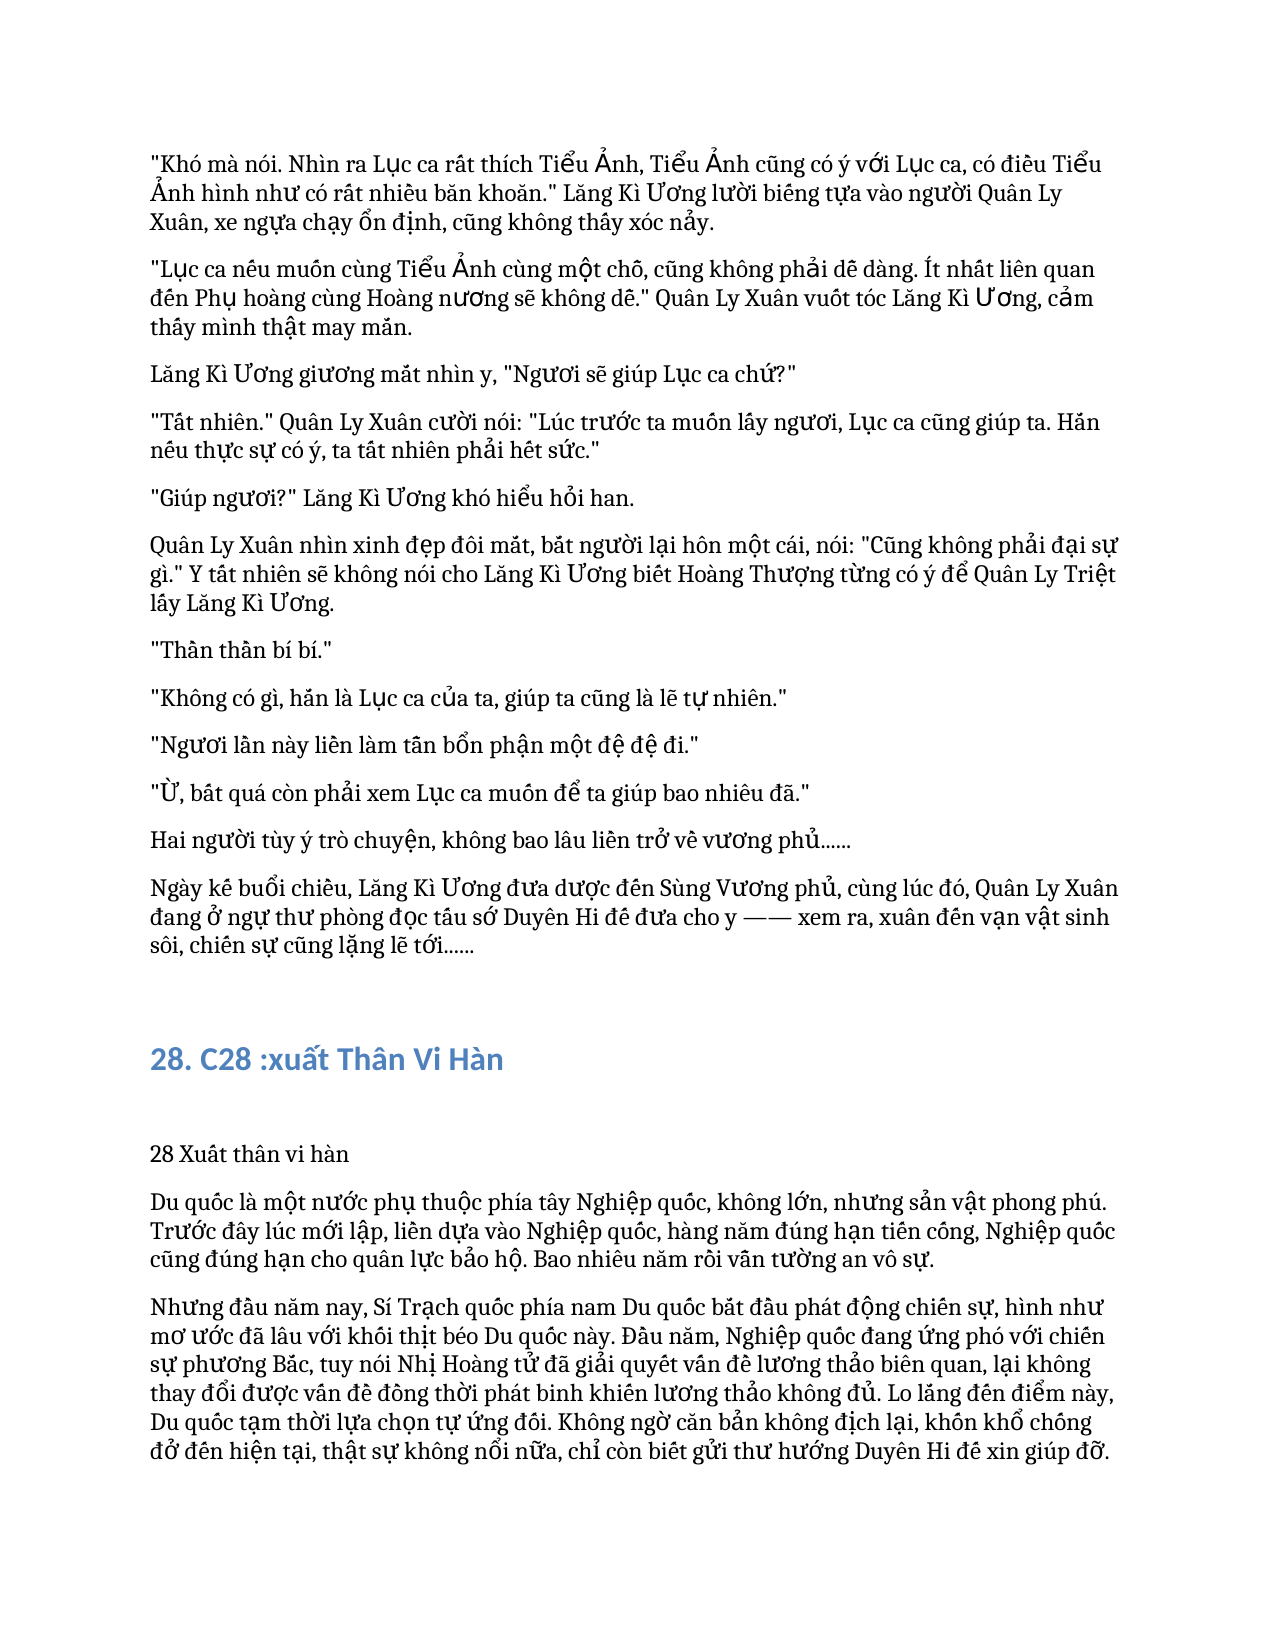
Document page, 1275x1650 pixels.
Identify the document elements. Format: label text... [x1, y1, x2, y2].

text "Khó mà nói. Nhìn ra Lục ca rất thích Tiểu Ảnh, Tiểu Ảnh cũng có ý với Lục ca, có điều Tiểu Ảnh hình như có rất nhiều băn khoăn." Lăng Kì Ương lười biếng tựa vào người Quân Ly Xuân, xe ngựa chạy ổn định, cũng không thấy xóc nảy. [150, 150, 1125, 236]
text "Lục ca nếu muốn cùng Tiểu Ảnh cùng một chỗ, cũng không phải dễ dàng. Ít nhất liên quan đến Phụ hoàng cùng Hoàng nương sẽ không dễ." Quân Ly Xuân vuốt tóc Lăng Kì Ương, cảm thấy mình thật may mắn. [150, 255, 1125, 341]
text "Giúp ngươi?" Lăng Kì Ương khó hiểu hỏi han. [150, 484, 1125, 512]
text Nhưng đầu năm nay, Sí Trạch quốc phía nam Du quốc bắt đầu phát động chiến sự, hình như mơ ước đã lâu với khối thịt béo Du quốc này. Đầu năm, Nghiệp quốc đang ứng phó với chiến sự phương Bắc, tuy nói Nhị Hoàng tử đã giải quyết vấn đề lương thảo biên quan, lại không thay đổi được vấn đề đồng thời phát binh khiến lương thảo không đủ. Lo lắng đến điểm này, Du quốc tạm thời lựa chọn tự ứng đối. Không ngờ căn bản không địch lại, khốn khổ chống đở đến hiện tại, thật sự không nổi nữa, chỉ còn biết gửi thư hướng Duyên Hi đế xin giúp đỡ. [150, 1293, 1125, 1465]
text "Ừ, bất quá còn phải xem Lục ca muốn để ta giúp bao nhiêu đã." [150, 779, 1125, 807]
text "Thần thần bí bí." [150, 636, 1125, 665]
text "Tất nhiên." Quân Ly Xuân cười nói: "Lúc trước ta muốn lấy ngươi, Lục ca cũng giúp ta. Hắn nếu thực sự có ý, ta tất nhiên phải hết sức." [150, 407, 1125, 465]
text "Ngươi lần này liền làm tẫn bổn phận một đệ đệ đi." [150, 731, 1125, 760]
text "Không có gì, hắn là Lục ca của ta, giúp ta cũng là lẽ tự nhiên." [150, 684, 1125, 712]
text Quân Ly Xuân nhìn xinh đẹp đôi mắt, bắt người lại hôn một cái, nói: "Cũng không phải đại sự gì." Y tất nhiên sẽ không nói cho Lăng Kì Ương biết Hoàng Thượng từng có ý để Quân Ly Triệt lấy Lăng Kì Ương. [150, 531, 1125, 617]
text 28 Xuất thân vi hàn [150, 1083, 1125, 1169]
subtitle 28. C28 :xuất Thân Vi Hàn [150, 1038, 1125, 1079]
text Ngày kế buổi chiều, Lăng Kì Ương đưa dược đến Sùng Vương phủ, cùng lúc đó, Quân Ly Xuân đang ở ngự thư phòng đọc tấu sớ Duyên Hi đế đưa cho y —— xem ra, xuân đến vạn vật sinh sôi, chiến sự cũng lặng lẽ tới...... [150, 874, 1125, 1017]
text Hai người tùy ý trò chuyện, không bao lâu liền trở về vương phủ...... [150, 826, 1125, 855]
text Du quốc là một nước phụ thuộc phía tây Nghiệp quốc, không lớn, nhưng sản vật phong phú. Trước đây lúc mới lập, liền dựa vào Nghiệp quốc, hàng năm đúng hạn tiến cống, Nghiệp quốc cũng đúng hạn cho quân lực bảo hộ. Bao nhiêu năm rồi vẫn tường an vô sự. [150, 1188, 1125, 1274]
text Lăng Kì Ương giương mắt nhìn y, "Ngươi sẽ giúp Lục ca chứ?" [150, 360, 1125, 389]
